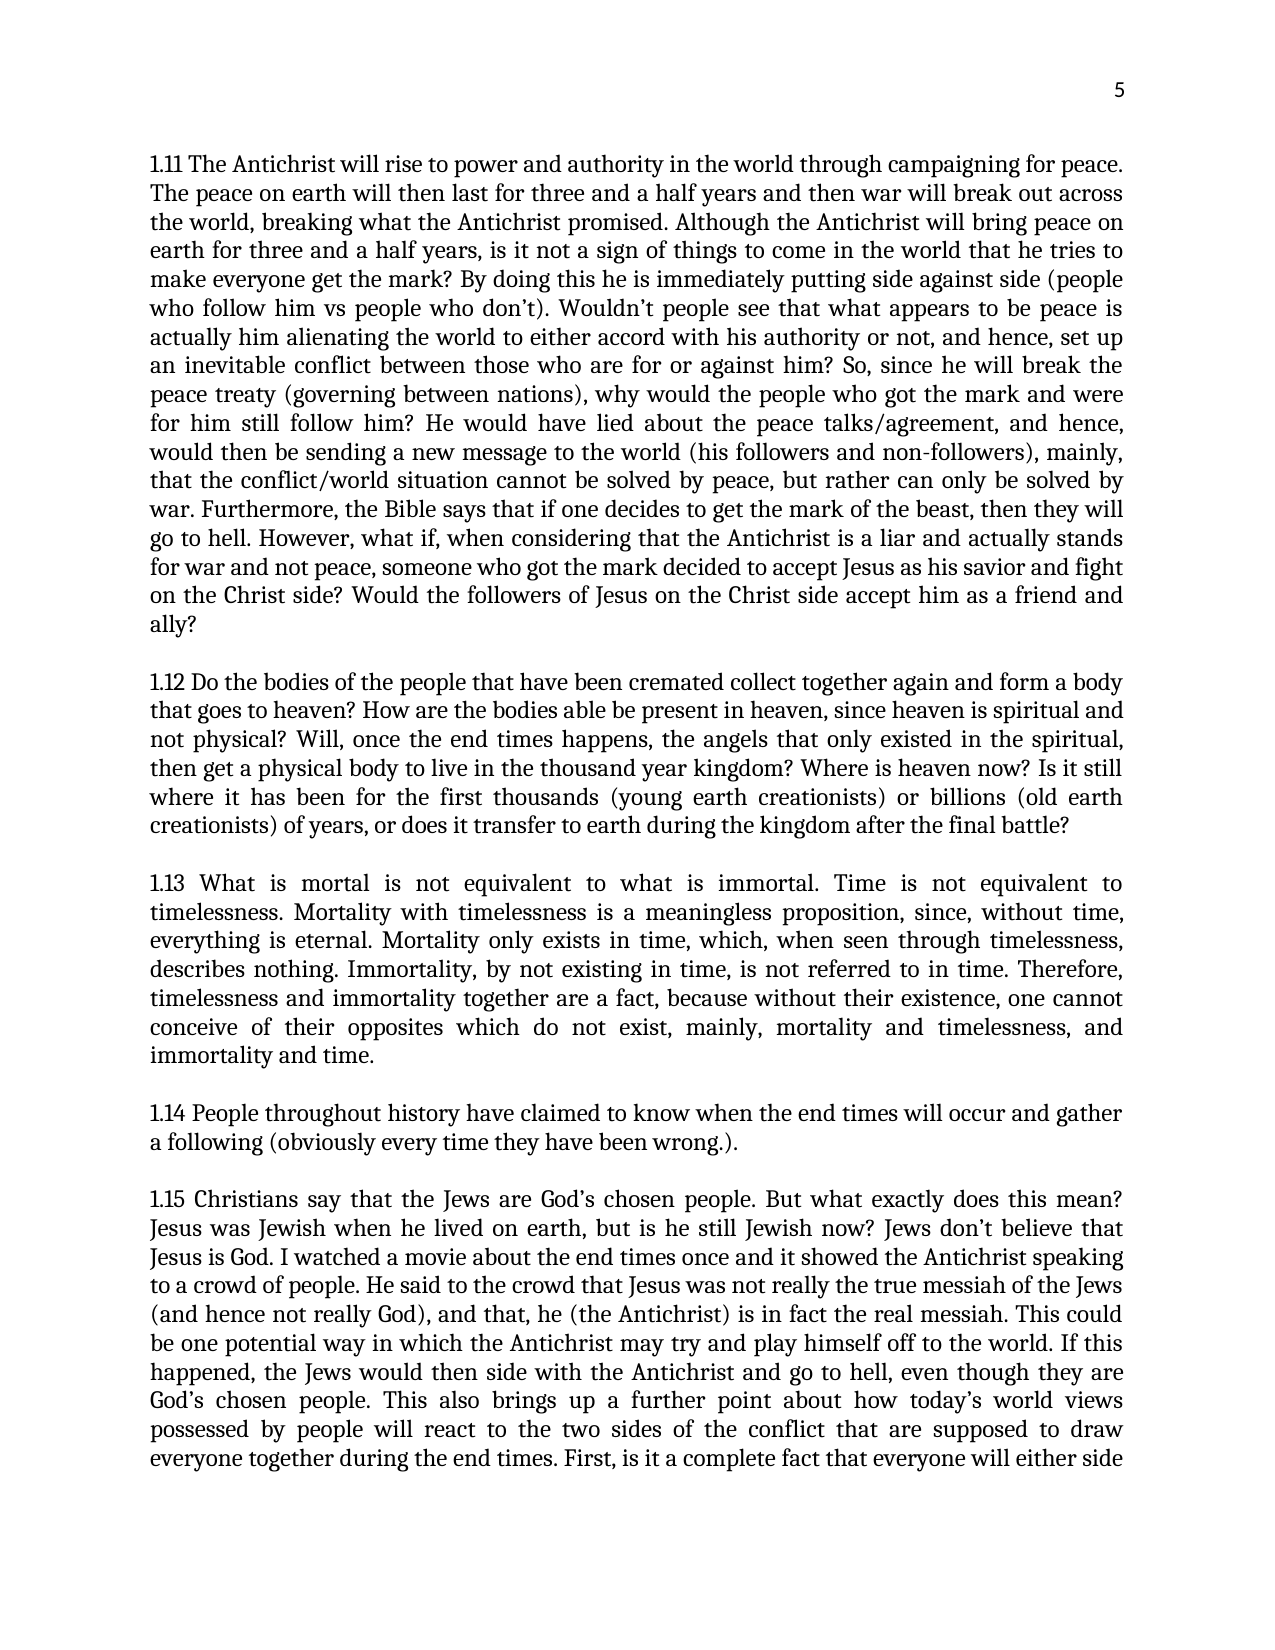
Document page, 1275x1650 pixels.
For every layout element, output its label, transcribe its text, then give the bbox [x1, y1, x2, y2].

text 1.11 The Antichrist will rise to power and authority in the world through campaigning for peace. The peace on earth will then last for three and a half years and then war will break out across the world, breaking what the Antichrist promised. Although the Antichrist will bring peace on earth for three and a half years, is it not a sign of things to come in the world that he tries to make everyone get the mark? By doing this he is immediately putting side against side (people who follow him vs people who don’t). Wouldn’t people see that what appears to be peace is actually him alienating the world to either accord with his authority or not, and hence, set up an inevitable conflict between those who are for or against him? So, since he will break the peace treaty (governing between nations), why would the people who got the mark and were for him still follow him? He would have lied about the peace talks/agreement, and hence, would then be sending a new message to the world (his followers and non-followers), mainly, that the conflict/world situation cannot be solved by peace, but rather can only be solved by war. Furthermore, the Bible says that if one decides to get the mark of the beast, then they will go to hell. However, what if, when considering that the Antichrist is a liar and actually stands for war and not peace, someone who got the mark decided to accept Jesus as his savior and fight on the Christ side? Would the followers of Jesus on the Christ side accept him as a friend and ally? [150, 150, 1125, 639]
text 1.14 People throughout history have claimed to know when the end times will occur and gather a following (obviously every time they have been wrong.). [150, 1099, 1125, 1156]
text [150, 1185, 1125, 1472]
text 1.13 What is mortal is not equivalent to what is immortal. Time is not equivalent to timelessness. Mortality with timelessness is a meaningless proposition, since, without time, everything is eternal. Mortality only exists in time, which, when seen through timelessness, describes nothing. Immortality, by not existing in time, is not referred to in time. Therefore, timelessness and immortality together are a fact, because without their existence, one cannot conceive of their opposites which do not exist, mainly, mortality and timelessness, and immortality and time. [150, 869, 1125, 1070]
text 1.12 Do the bodies of the people that have been cremated collect together again and form a body that goes to heaven? How are the bodies able be present in heaven, since heaven is spiritual and not physical? Will, once the end times happens, the angels that only existed in the spiritual, then get a physical body to live in the thousand year kingdom? Where is heaven now? Is it still where it has been for the first thousands (young earth creationists) or billions (old earth creationists) of years, or does it transfer to earth during the kingdom after the final battle? [150, 667, 1125, 840]
